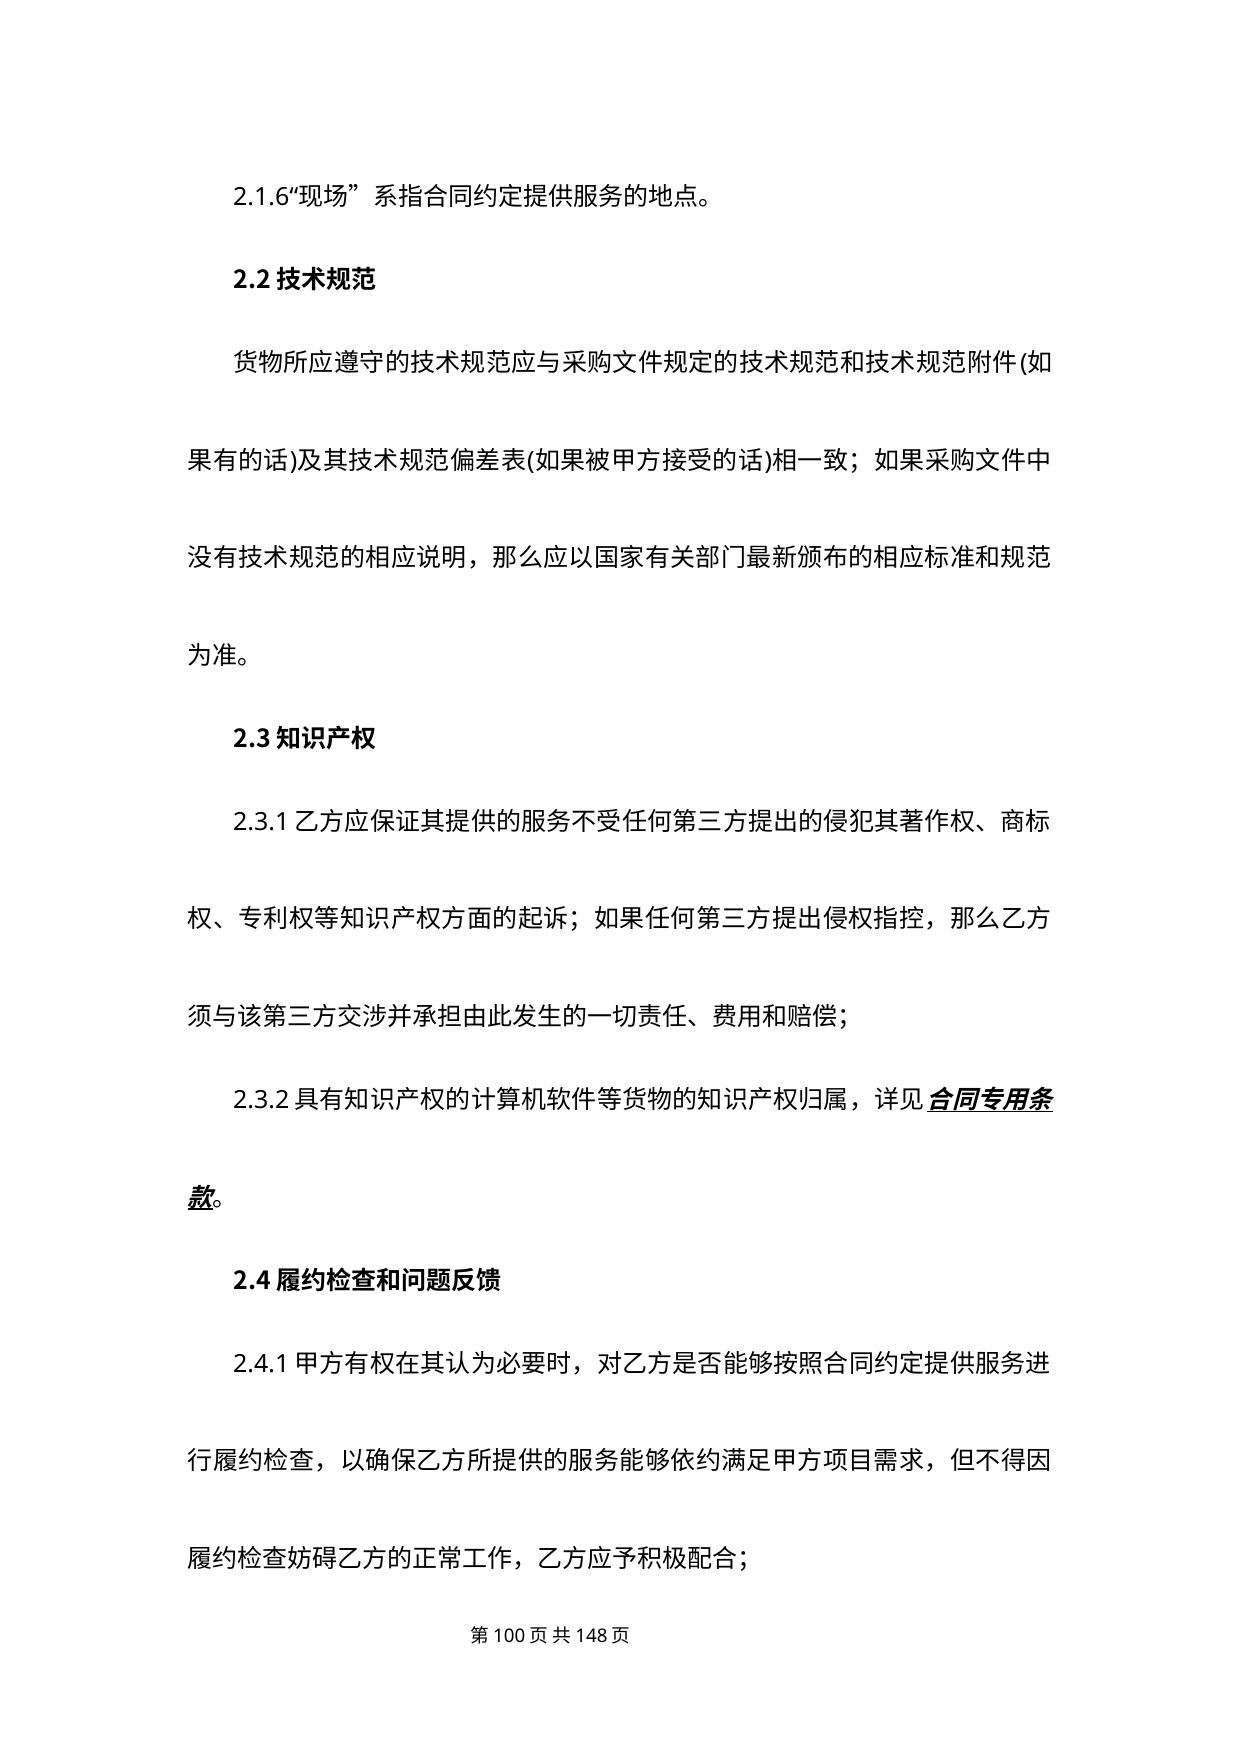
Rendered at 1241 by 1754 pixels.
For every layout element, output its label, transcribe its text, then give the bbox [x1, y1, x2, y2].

text 2.4.1甲方有权在其认为必要时，对乙方是否能够按照合同约定提供服务进行履约检查，以确保乙方所提供的服务能够依约满足甲方项目需求，但不得因履约检查妨碍乙方的正常工作，乙方应予积极配合； [187, 1329, 1053, 1589]
text 2.4 履约检查和问题反馈 [187, 1246, 1053, 1311]
text 2.3.1乙方应保证其提供的服务不受任何第三方提出的侵犯其著作权、商标权、专利权等知识产权方面的起诉；如果任何第三方提出侵权指控，那么乙方须与该第三方交涉并承担由此发生的一切责任、费用和赔偿； [187, 787, 1053, 1047]
text 货物所应遵守的技术规范应与采购文件规定的技术规范和技术规范附件(如果有的话)及其技术规范偏差表(如果被甲方接受的话)相一致；如果采购文件中没有技术规范的相应说明，那么应以国家有关部门最新颁布的相应标准和规范为准。 [187, 328, 1053, 686]
text 2.2 技术规范 [187, 245, 1053, 310]
text 2.1.6“现场”系指合同约定提供服务的地点。 [187, 162, 1053, 227]
text 2.3 知识产权 [187, 704, 1053, 769]
text 2.3.2具有知识产权的计算机软件等货物的知识产权归属，详见合同专用条款。 [187, 1065, 1053, 1228]
